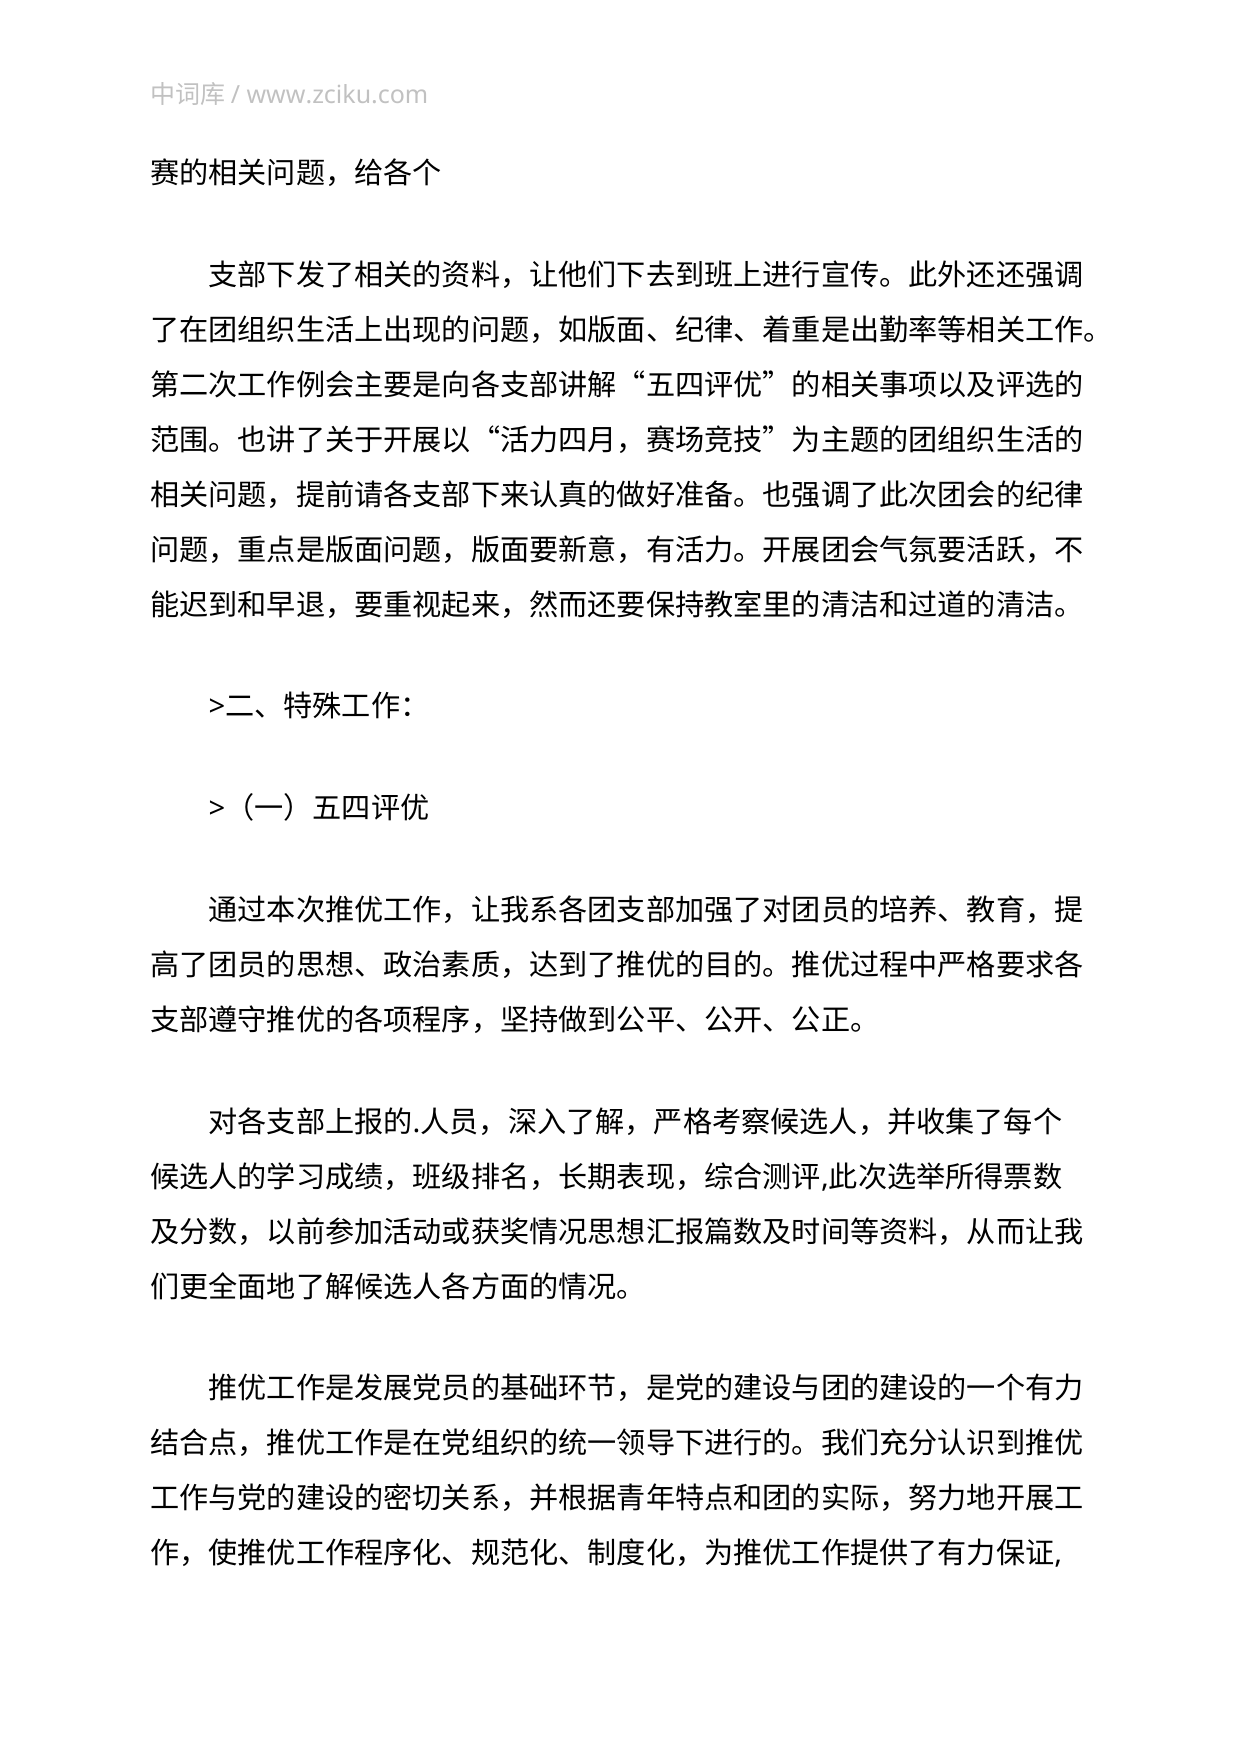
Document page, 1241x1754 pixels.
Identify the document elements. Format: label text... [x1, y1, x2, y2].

text >二、特殊工作： [150, 683, 1090, 725]
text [150, 1365, 1090, 1572]
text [150, 150, 1090, 192]
text 通过本次推优工作，让我系各团支部加强了对团员的培养、教育，提高了团员的思想、政治素质，达到了推优的目的。推优过程中严格要求各支部遵守推优的各项程序，坚持做到公平、公开、公正。 [150, 887, 1090, 1039]
text >（一）五四评优 [150, 785, 1090, 827]
text 对各支部上报的.人员，深入了解，严格考察候选人，并收集了每个候选人的学习成绩，班级排名，长期表现，综合测评,此次选举所得票数及分数，以前参加活动或获奖情况思想汇报篇数及时间等资料，从而让我们更全面地了解候选人各方面的情况。 [150, 1098, 1090, 1306]
text 支部下发了相关的资料，让他们下去到班上进行宣传。此外还还强调了在团组织生活上出现的问题，如版面、纪律、着重是出勤率等相关工作。第二次工作例会主要是向各支部讲解“五四评优”的相关事项以及评选的范围。也讲了关于开展以“活力四月，赛场竞技”为主题的团组织生活的相关问题，提前请各支部下来认真的做好准备。也强调了此次团会的纪律问题，重点是版面问题，版面要新意，有活力。开展团会气氛要活跃，不能迟到和早退，要重视起来，然而还要保持教室里的清洁和过道的清洁。 [150, 252, 1090, 623]
